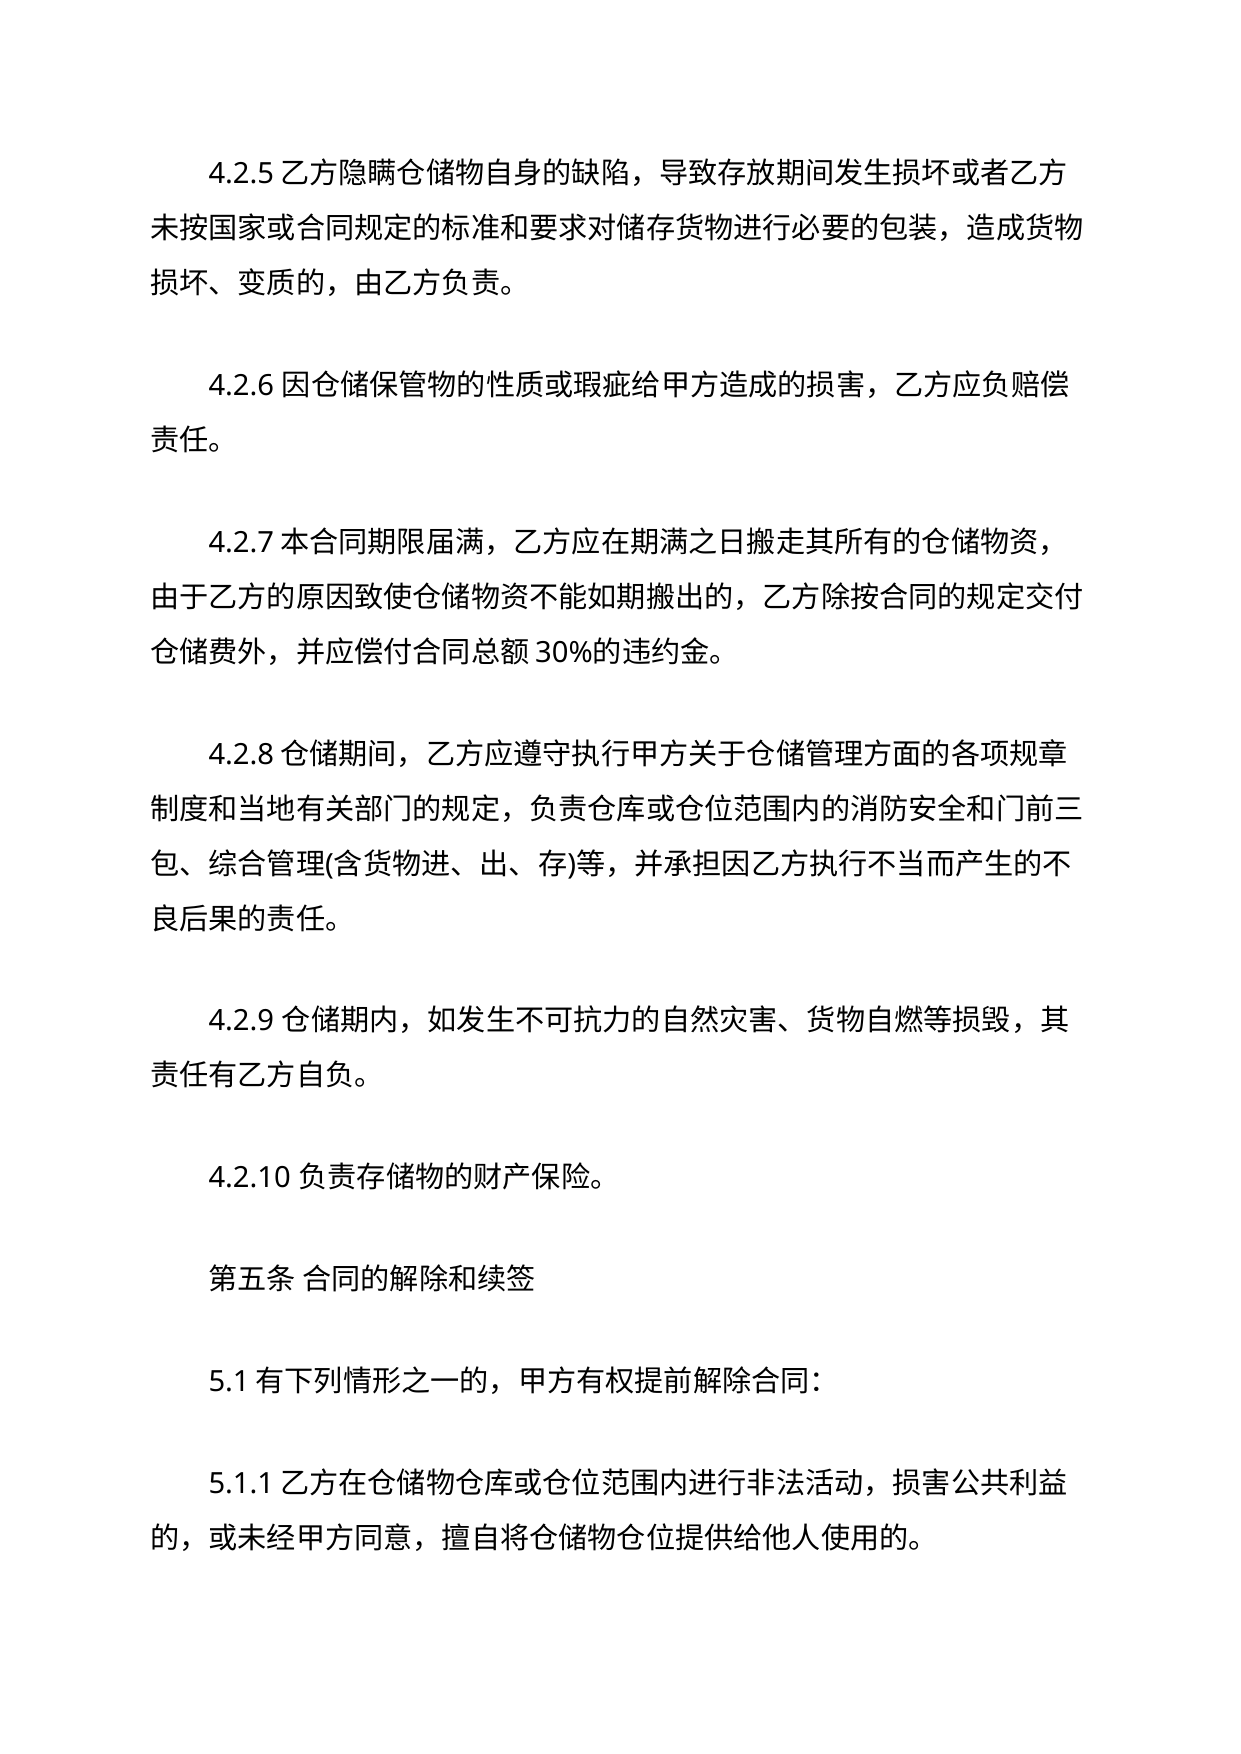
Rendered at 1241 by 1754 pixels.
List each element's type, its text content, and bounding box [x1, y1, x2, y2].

text 5.1有下列情形之一的，甲方有权提前解除合同： [150, 1357, 1090, 1400]
text 4.2.10 负责存储物的财产保险。 [150, 1154, 1090, 1196]
text 第五条 合同的解除和续签 [150, 1256, 1090, 1298]
text 4.2.5乙方隐瞒仓储物自身的缺陷，导致存放期间发生损坏或者乙方未按国家或合同规定的标准和要求对储存货物进行必要的包装，造成货物损坏、变质的，由乙方负责。 [150, 150, 1090, 302]
text 4.2.9 仓储期内，如发生不可抗力的自然灾害、货物自燃等损毁，其责任有乙方自负。 [150, 997, 1090, 1094]
text 4.2.7本合同期限届满，乙方应在期满之日搬走其所有的仓储物资，由于乙方的原因致使仓储物资不能如期搬出的，乙方除按合同的规定交付仓储费外，并应偿付合同总额30%的违约金。 [150, 518, 1090, 671]
text 4.2.6 因仓储保管物的性质或瑕疵给甲方造成的损害，乙方应负赔偿责任。 [150, 362, 1090, 459]
text 5.1.1乙方在仓储物仓库或仓位范围内进行非法活动，损害公共利益的，或未经甲方同意，擅自将仓储物仓位提供给他人使用的。 [150, 1459, 1090, 1557]
text 4.2.8仓储期间，乙方应遵守执行甲方关于仓储管理方面的各项规章制度和当地有关部门的规定，负责仓库或仓位范围内的消防安全和门前三包、综合管理(含货物进、出、存)等，并承担因乙方执行不当而产生的不良后果的责任。 [150, 730, 1090, 937]
